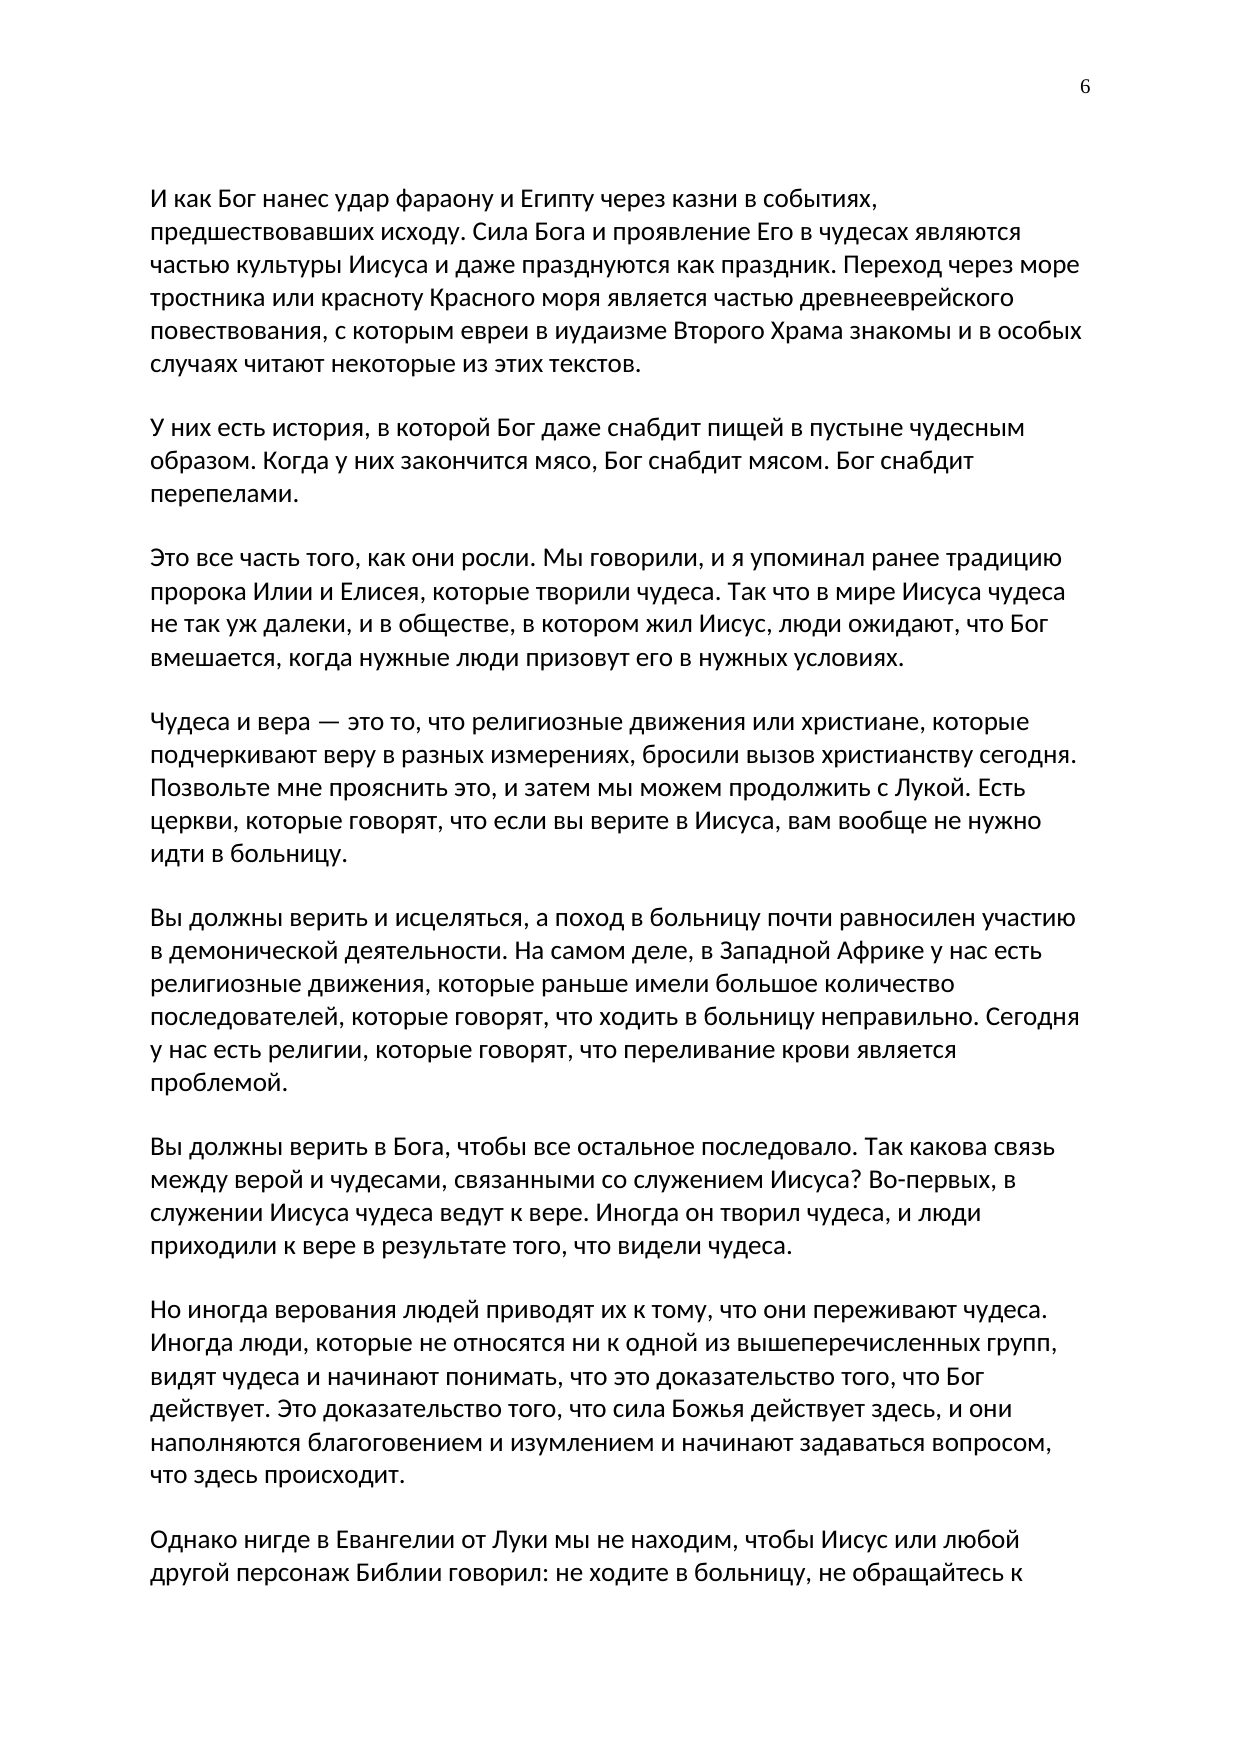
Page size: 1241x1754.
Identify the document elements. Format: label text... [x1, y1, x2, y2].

text И как Бог нанес удар фараону и Египту через казни в событиях, предшествовавших исходу. Сила Бога и проявление Его в чудесах являются частью культуры Иисуса и даже празднуются как праздник. Переход через море тростника или красноту Красного моря является частью древнееврейского повествования, с которым евреи в иудаизме Второго Храма знакомы и в особых случаях читают некоторые из этих текстов. [150, 181, 1090, 379]
text Но иногда верования людей приводят их к тому, что они переживают чудеса. Иногда люди, которые не относятся ни к одной из вышеперечисленных групп, видят чудеса и начинают понимать, что это доказательство того, что Бог действует. Это доказательство того, что сила Божья действует здесь, и они наполняются благоговением и изумлением и начинают задаваться вопросом, что здесь происходит. [150, 1293, 1090, 1491]
text Вы должны верить и исцеляться, а поход в больницу почти равносилен участию в демонической деятельности. На самом деле, в Западной Африке у нас есть религиозные движения, которые раньше имели большое количество последователей, которые говорят, что ходить в больницу неправильно. Сегодня у нас есть религии, которые говорят, что переливание крови является проблемой. [150, 900, 1090, 1098]
text Это все часть того, как они росли. Мы говорили, и я упоминал ранее традицию пророка Илии и Елисея, которые творили чудеса. Так что в мире Иисуса чудеса не так уж далеки, и в обществе, в котором жил Иисус, люди ожидают, что Бог вмешается, когда нужные люди призовут его в нужных условиях. [150, 541, 1090, 673]
text Вы должны верить в Бога, чтобы все остальное последовало. Так какова связь между верой и чудесами, связанными со служением Иисуса? Во-первых, в служении Иисуса чудеса ведут к вере. Иногда он творил чудеса, и люди приходили к вере в результате того, что видели чудеса. [150, 1129, 1090, 1261]
text Чудеса и вера — это то, что религиозные движения или христиане, которые подчеркивают веру в разных измерениях, бросили вызов христианству сегодня. Позвольте мне прояснить это, и затем мы можем продолжить с Лукой. Есть церкви, которые говорят, что если вы верите в Иисуса, вам вообще не нужно идти в больницу. [150, 704, 1090, 869]
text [150, 1522, 1090, 1588]
text У них есть история, в которой Бог даже снабдит пищей в пустыне чудесным образом. Когда у них закончится мясо, Бог снабдит мясом. Бог снабдит перепелами. [150, 410, 1090, 509]
